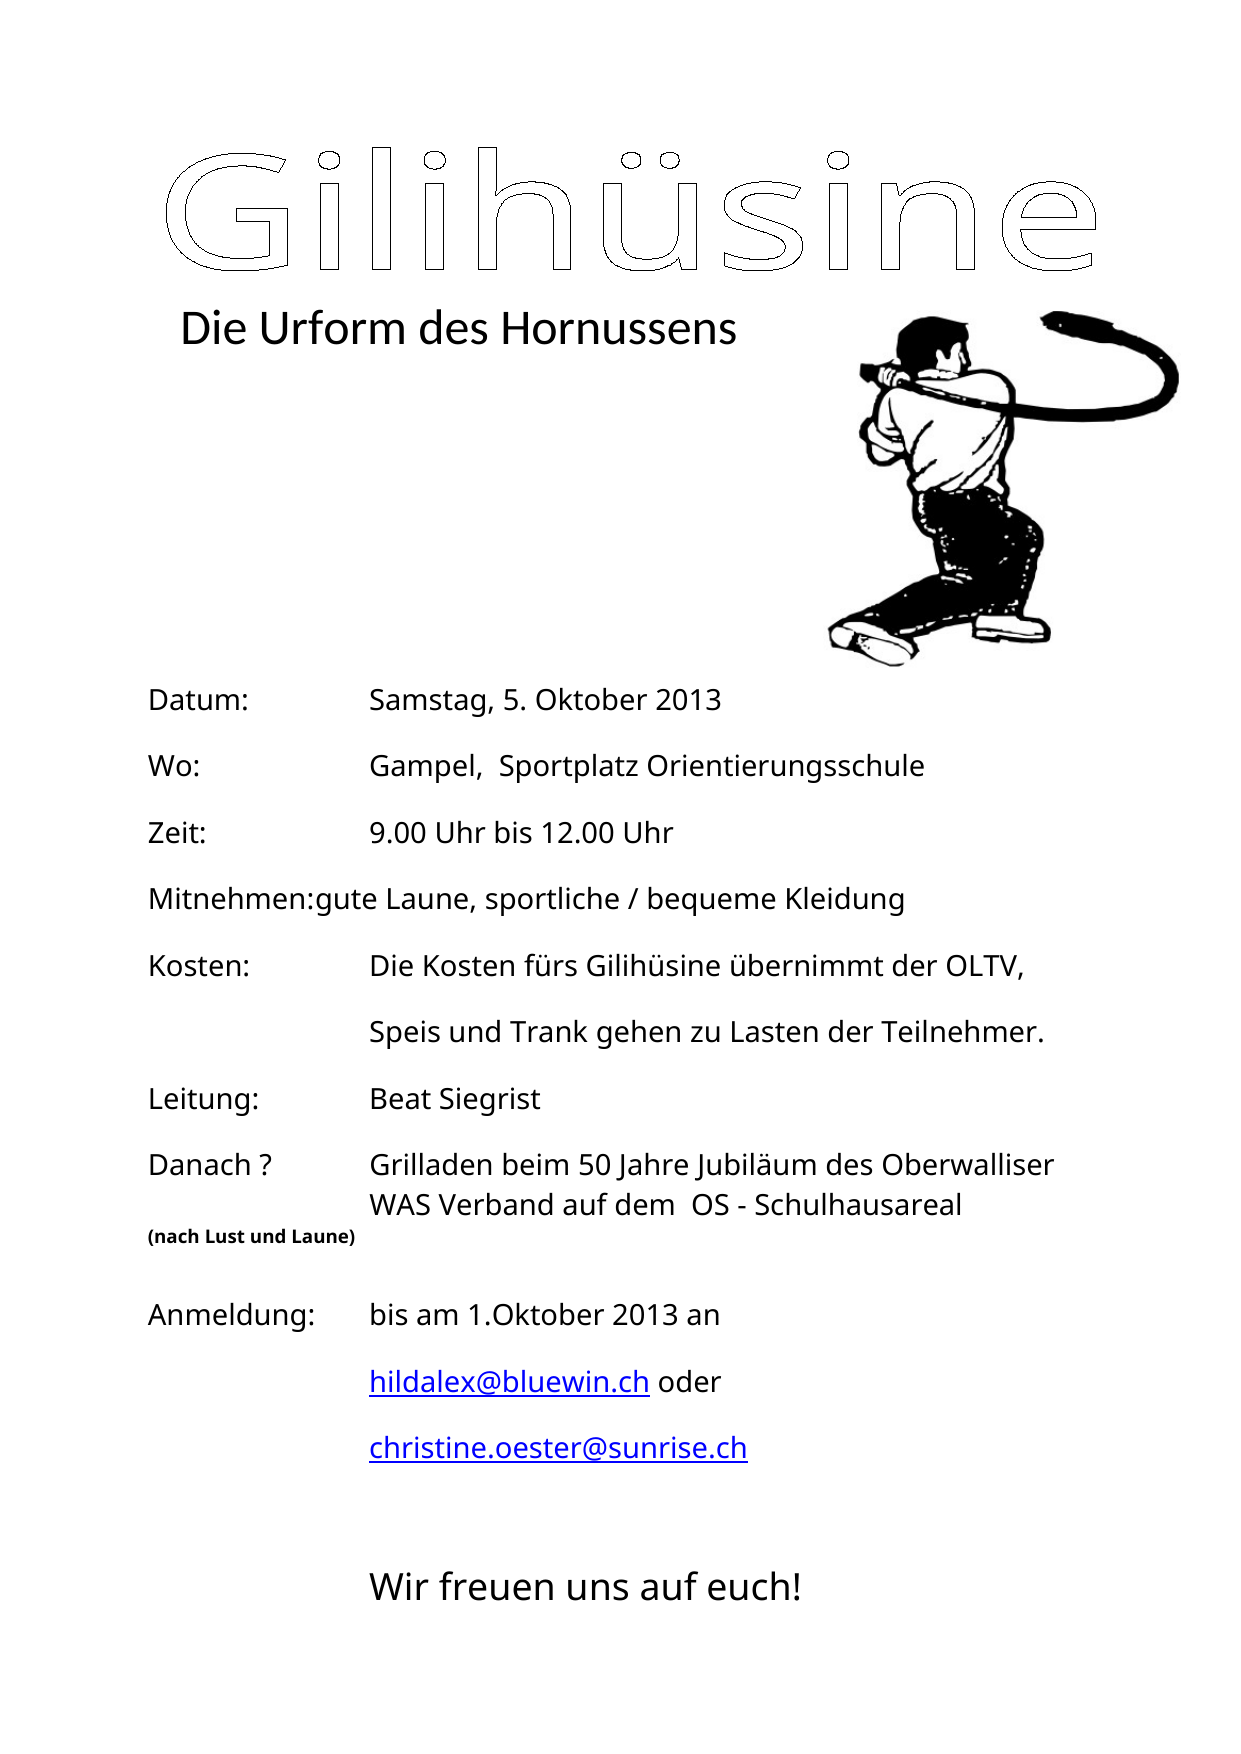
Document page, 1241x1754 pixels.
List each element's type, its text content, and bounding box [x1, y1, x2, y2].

text (nach Lust und Laune) [148, 1224, 1093, 1249]
text Kosten: Die Kosten fürs Gilihüsine übernimmt der OLTV, [148, 945, 1093, 985]
text Datum: Samstag, 5. Oktober 2013 [148, 679, 1093, 719]
text Mitnehmen: gute Laune, sportliche / bequeme Kleidung [148, 878, 1093, 918]
text Anmeldung: bis am 1.Oktober 2013 an [148, 1295, 1093, 1334]
text Danach ? Grilladen beim 50 Jahre Jubiläum des Oberwalliser WAS Verband auf dem OS - Schulhausareal [148, 1144, 1093, 1224]
text hildalex@bluewin.ch oder [148, 1361, 1093, 1401]
picture [789, 276, 1214, 699]
text christine.oester@sunrise.ch [148, 1428, 1093, 1467]
text Die Urform des Hornussens [148, 296, 789, 357]
text Leitung: Beat Siegrist [148, 1078, 1093, 1118]
text Zeit: 9.00 Uhr bis 12.00 Uhr [148, 812, 1093, 852]
text Speis und Trank gehen zu Lasten der Teilnehmer. [148, 1011, 1093, 1051]
text Wo: Gampel, Sportplatz Orientierungsschule [148, 746, 1093, 785]
text Wir freuen uns auf euch! [148, 1561, 1093, 1612]
